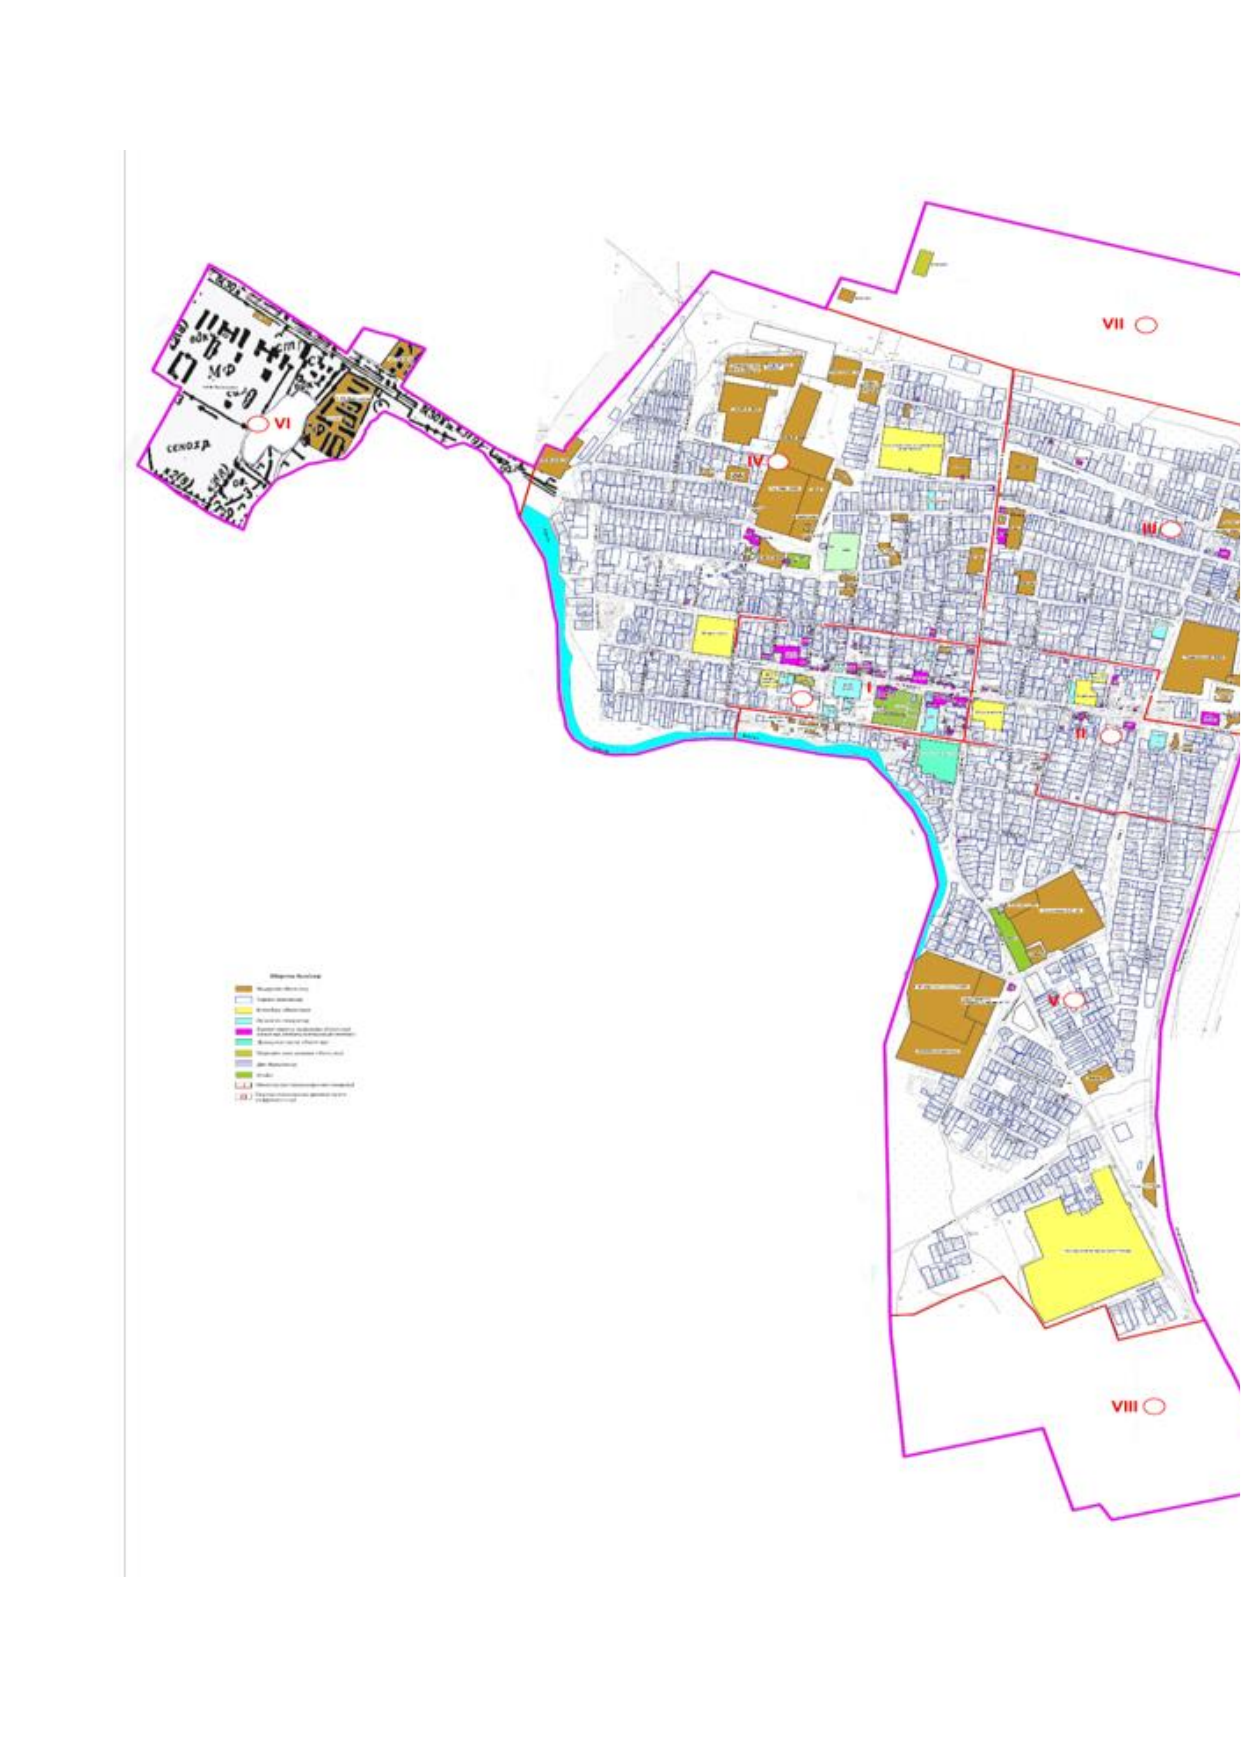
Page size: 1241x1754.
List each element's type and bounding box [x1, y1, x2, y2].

picture [112, 150, 1241, 1577]
